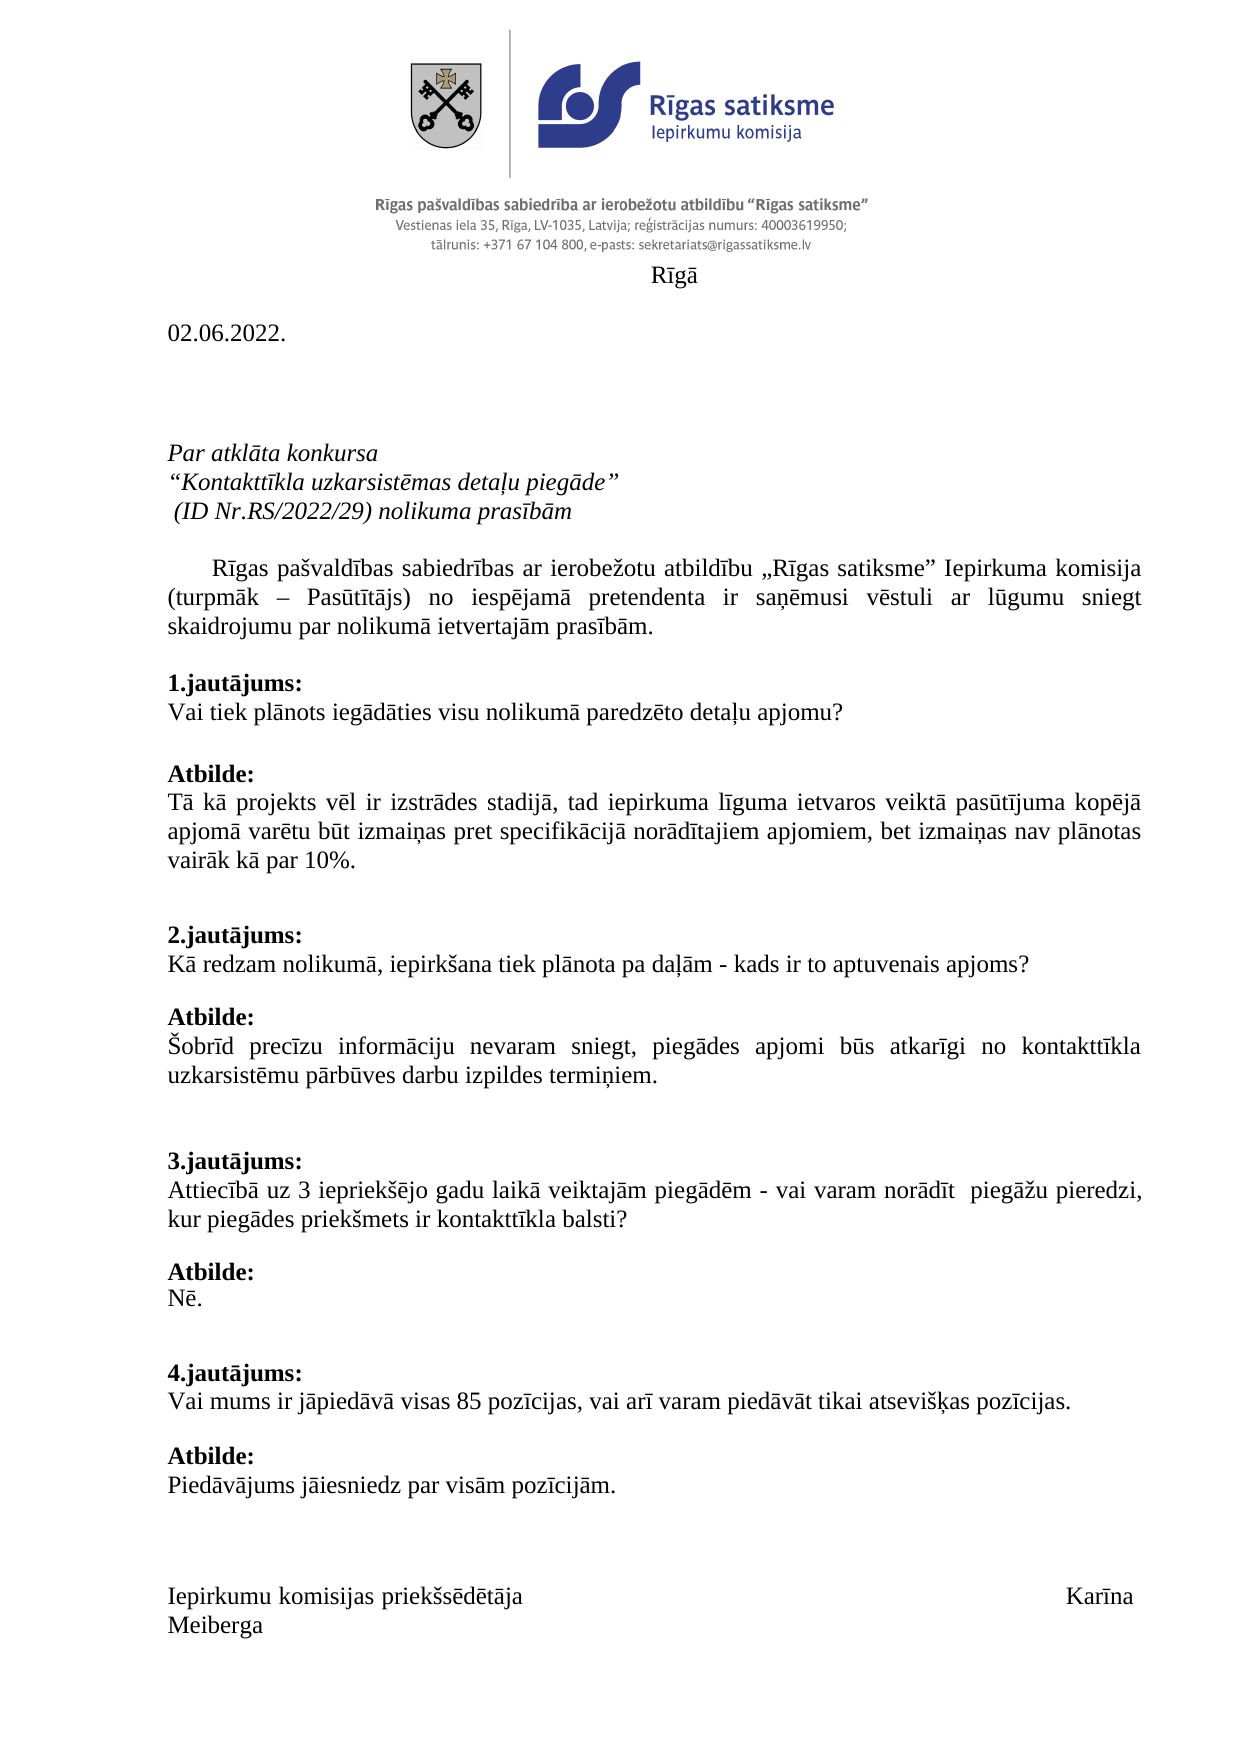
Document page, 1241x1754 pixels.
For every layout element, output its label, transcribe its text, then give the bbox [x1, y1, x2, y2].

text (ID Nr.RS/2022/29) nolikuma prasībām [167, 496, 1142, 524]
text Kā redzam nolikumā, iepirkšana tiek plānota pa daļām - kads ir to aptuvenais apjoms? [167, 949, 1142, 977]
text Atbilde: [167, 759, 1142, 787]
text Rīgas pašvaldības sabiedrības ar ierobežotu atbildību „Rīgas satiksme” Iepirkuma komisija (turpmāk – Pasūtītājs) no iespējamā pretendenta ir saņēmusi vēstuli ar lūgumu sniegt skaidrojumu par nolikumā ietvertajām prasībām. [167, 553, 1142, 639]
subtitle “Kontakttīkla uzkarsistēmas detaļu piegāde” [167, 467, 1142, 496]
text 2.jautājums: [167, 924, 1142, 949]
text Atbilde: [167, 1257, 1142, 1286]
text Iepirkumu komisijas priekšsēdētāja Karīna Meiberga [167, 1581, 1142, 1639]
text Vai tiek plānots iegādāties visu nolikumā paredzēto detaļu apjomu? [167, 697, 1142, 726]
text Tā kā projekts vēl ir izstrādes stadijā, tad iepirkuma līguma ietvaros veiktā pasūtījuma kopējā apjomā varētu būt izmaiņas pret specifikācijā norādītajiem apjomiem, bet izmaiņas nav plānotas vairāk kā par 10%. [167, 787, 1142, 874]
text Atbilde: [167, 1441, 1142, 1470]
text Šobrīd precīzu informāciju nevaram sniegt, piegādes apjomi būs atkarīgi no kontakttīkla uzkarsistēmu pārbūves darbu izpildes termiņiem. [167, 1031, 1142, 1089]
text 4.jautājums: [167, 1361, 1142, 1386]
text Vai mums ir jāpiedāvā visas 85 pozīcijas, vai arī varam piedāvāt tikai atsevišķas pozīcijas. [167, 1386, 1142, 1415]
text Piedāvājums jāiesniedz par visām pozīcijām. [167, 1470, 1142, 1499]
text 3.jautājums: [167, 1146, 1142, 1175]
text 1.jautājums: [167, 668, 1142, 697]
text Nē. [167, 1286, 1142, 1311]
text Attiecībā uz 3 iepriekšējo gadu laikā veiktajām piegādēm - vai varam norādīt piegāžu pieredzi, kur piegādes priekšmets ir kontakttīkla balsti? [167, 1175, 1142, 1232]
picture [167, 0, 1075, 261]
text Atbilde: [167, 1002, 1142, 1031]
text Par atklāta konkursa [167, 438, 1142, 467]
